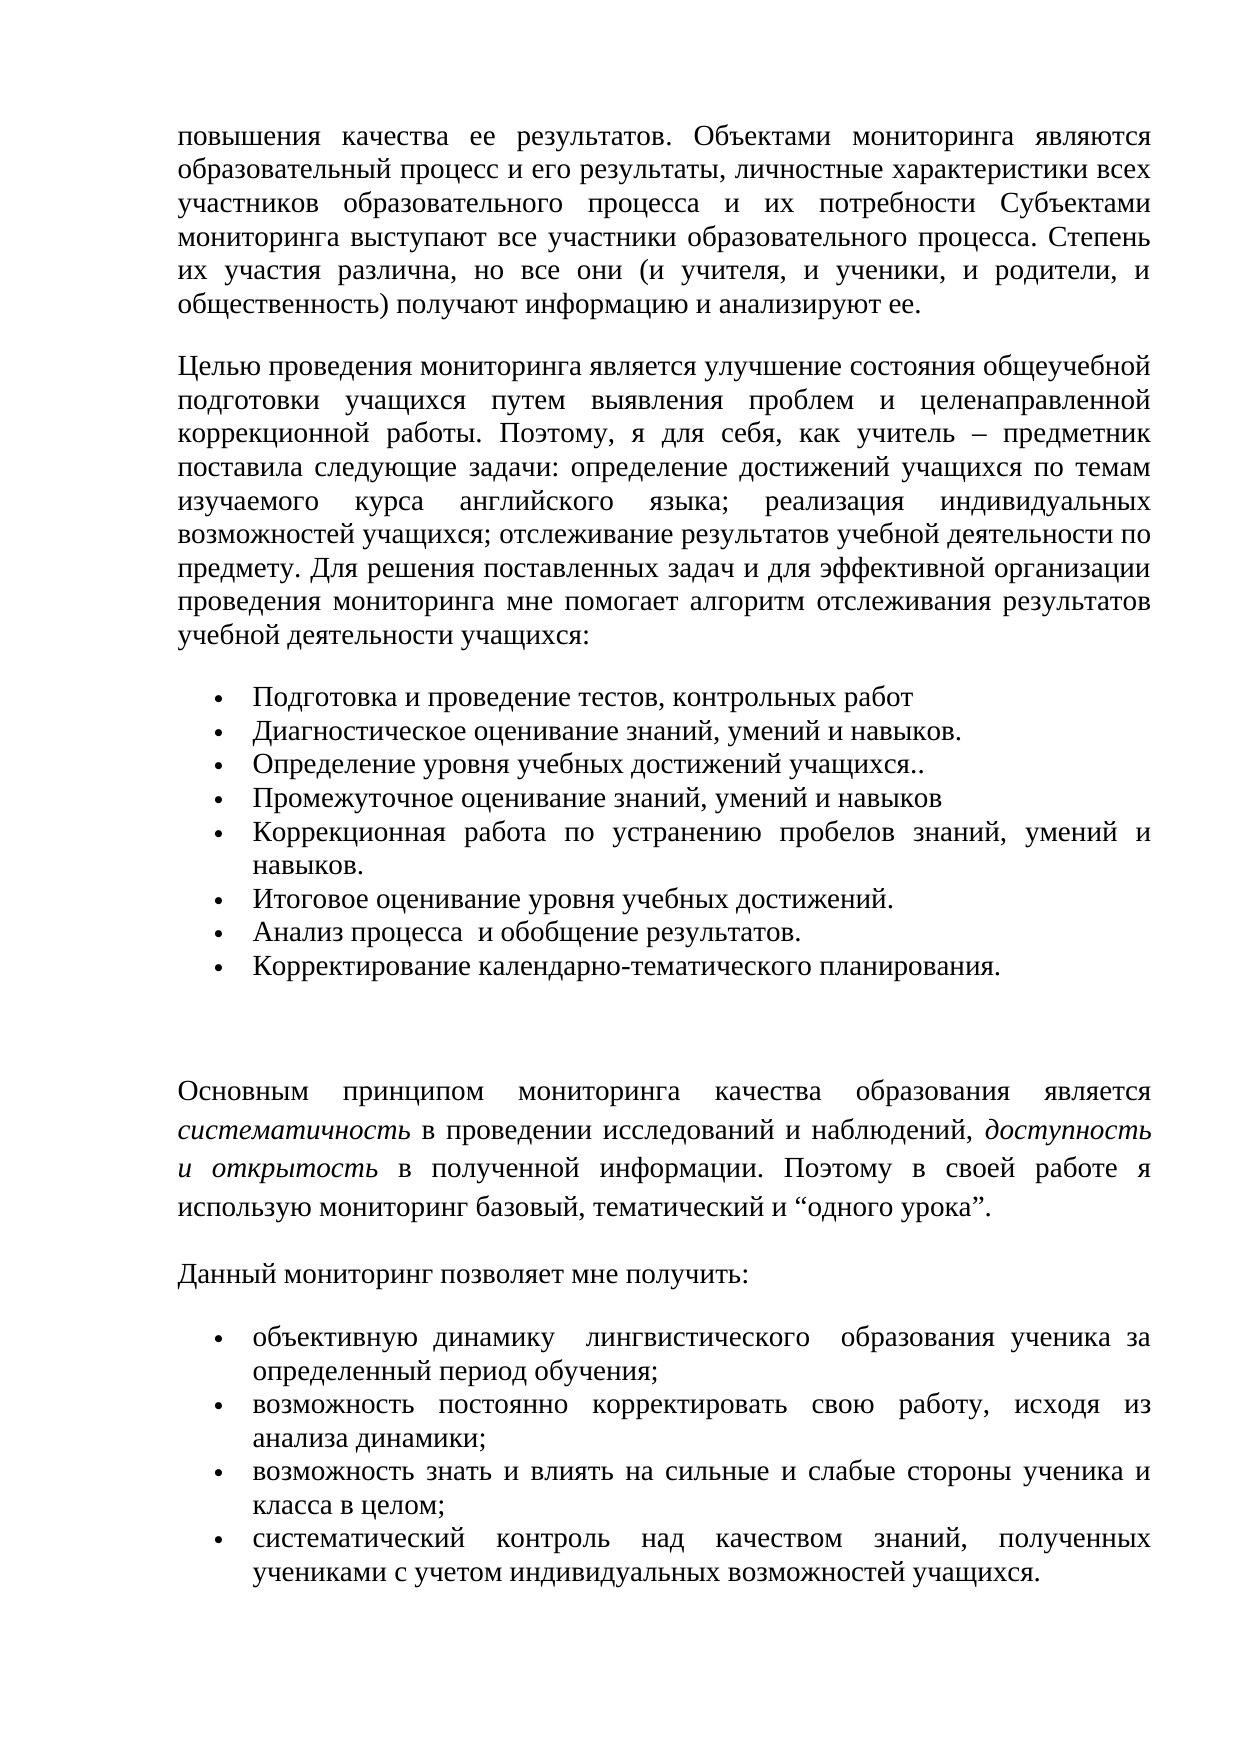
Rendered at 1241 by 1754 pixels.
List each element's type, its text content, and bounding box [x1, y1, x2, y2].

list Итоговое оценивание уровня учебных достижений. [215, 881, 1152, 914]
list Промежуточное оценивание знаний, умений и навыков [215, 780, 1152, 814]
list систематический контроль над качеством знаний, полученных учениками с учетом индивидуальных возможностей учащихся. [215, 1521, 1152, 1588]
list Подготовка и проведение тестов, контрольных работ [215, 679, 1152, 713]
list возможность знать и влиять на сильные и слабые стороны ученика и класса в целом; [215, 1453, 1152, 1521]
list Диагностическое оценивание знаний, умений и навыков. [215, 713, 1152, 747]
list возможность постоянно корректировать свою работу, исходя из анализа динамики; [215, 1386, 1152, 1453]
text Целью проведения мониторинга является улучшение состояния общеучебной подготовки учащихся путем выявления проблем и целенаправленной коррекционной работы. Поэтому, я для себя, как учитель – предметник поставила следующие задачи: определение достижений учащихся по темам изучаемого курса английского языка; реализация индивидуальных возможностей учащихся; отслеживание результатов учебной деятельности по предмету. Для решения поставленных задач и для эффективной организации проведения мониторинга мне помогает алгоритм отслеживания результатов учебной деятельности учащихся: [177, 348, 1152, 650]
text Основным принципом мониторинга качества образования является систематичность в проведении исследований и наблюдений, доступность и открытость в полученной информации. Поэтому в своей работе я использую мониторинг базовый, тематический и “одного урока”. [177, 1073, 1152, 1222]
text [177, 118, 1152, 319]
list Определение уровня учебных достижений учащихся.. [215, 747, 1152, 780]
list объективную динамику лингвистического образования ученика за определенный период обучения; [215, 1319, 1152, 1386]
list Корректирование календарно-тематического планирования. [215, 948, 1152, 981]
list Коррекционная работа по устранению пробелов знаний, умений и навыков. [215, 814, 1152, 881]
list Анализ процесса и обобщение результатов. [215, 914, 1152, 948]
text Данный мониторинг позволяет мне получить: [177, 1257, 1152, 1290]
